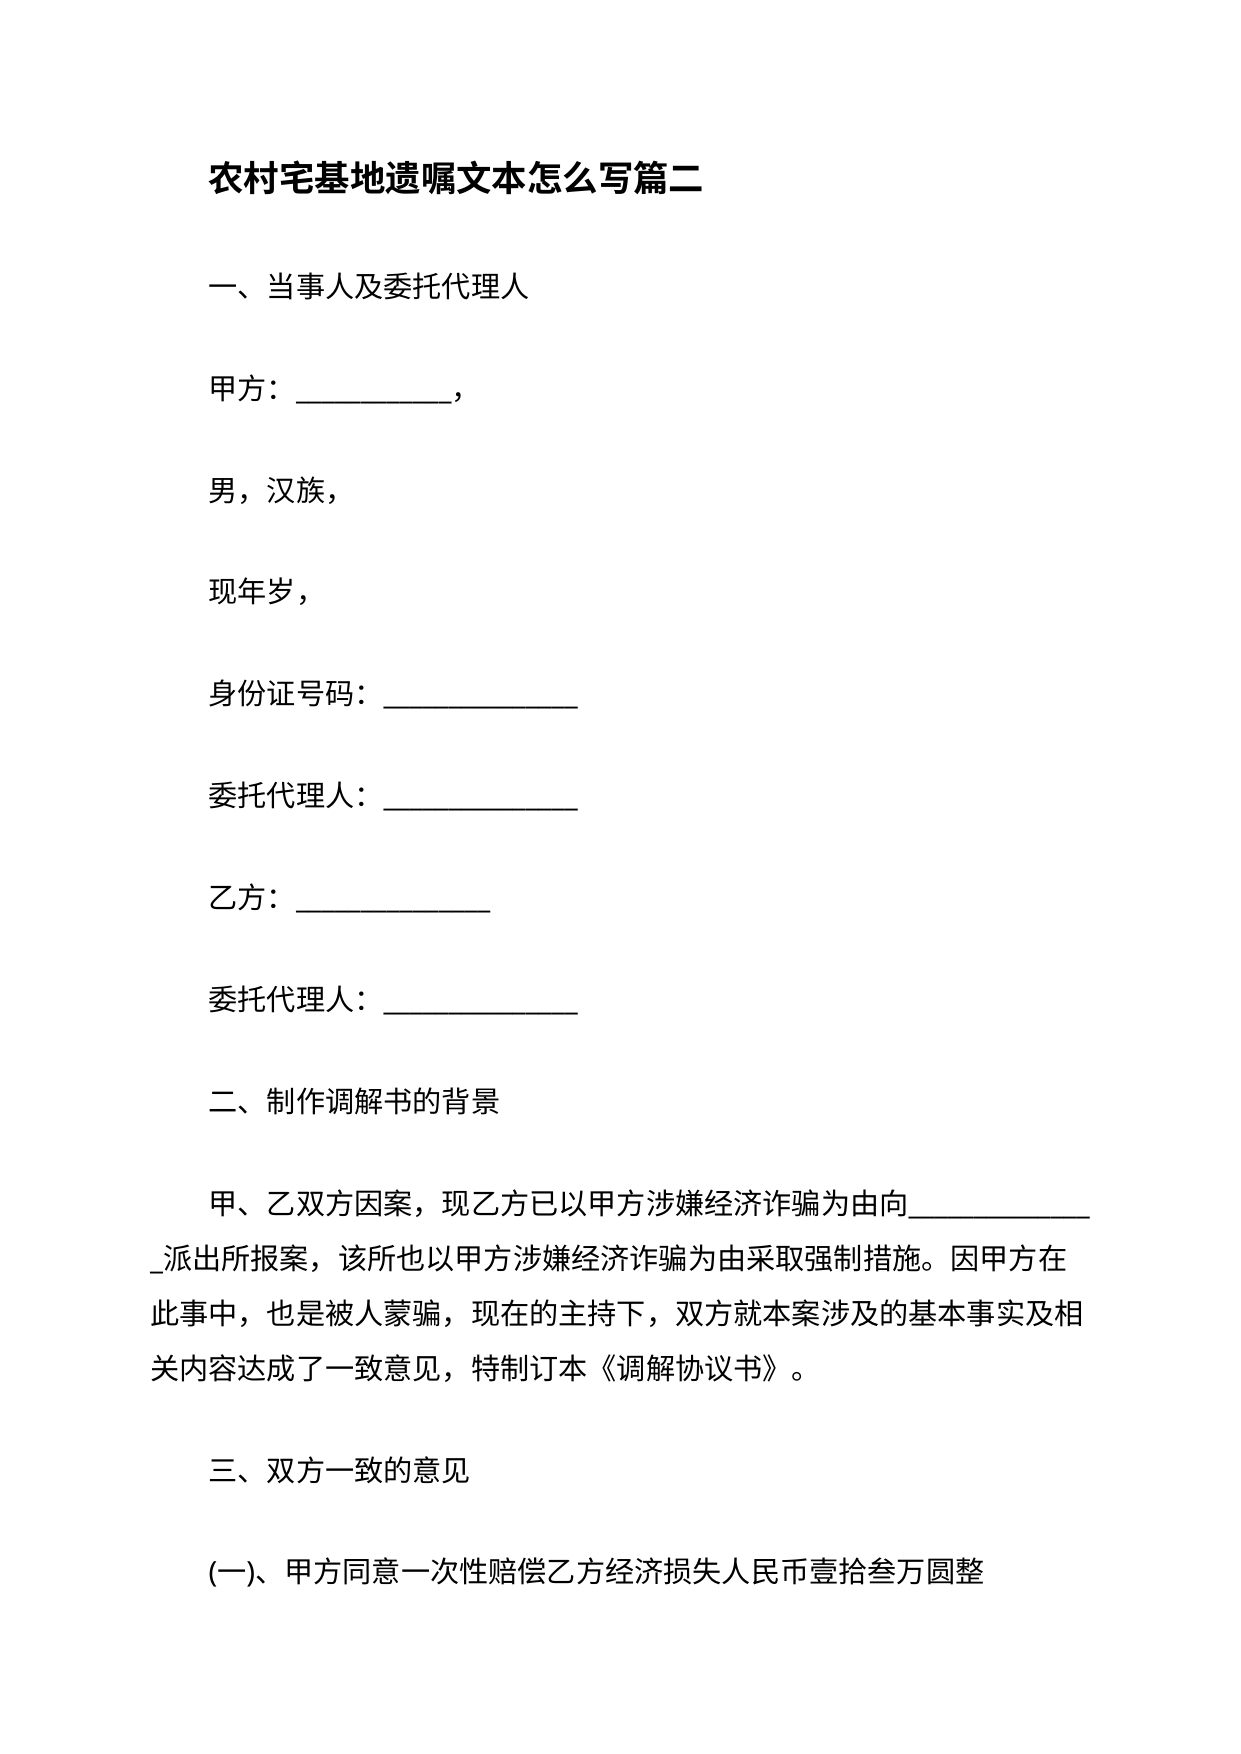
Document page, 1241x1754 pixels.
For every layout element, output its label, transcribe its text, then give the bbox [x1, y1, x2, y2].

text 身份证号码：_______________ [150, 671, 1090, 713]
text 乙方：_______________ [150, 875, 1090, 917]
text 二、制作调解书的背景 [150, 1079, 1090, 1121]
text 三、双方一致的意见 [150, 1447, 1090, 1489]
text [150, 1549, 1090, 1591]
text 甲方：____________， [150, 365, 1090, 408]
text 委托代理人：_______________ [150, 977, 1090, 1019]
text 男，汉族， [150, 467, 1090, 509]
text 农村宅基地遗嘱文本怎么写篇二 [150, 150, 1090, 201]
text 甲、乙双方因案，现乙方已以甲方涉嫌经济诈骗为由向_______________派出所报案，该所也以甲方涉嫌经济诈骗为由采取强制措施。因甲方在此事中，也是被人蒙骗，现在的主持下，双方就本案涉及的基本事实及相关内容达成了一致意见，特制订本《调解协议书》。 [150, 1180, 1090, 1388]
text 现年岁， [150, 569, 1090, 611]
text 一、当事人及委托代理人 [150, 263, 1090, 306]
text 委托代理人：_______________ [150, 773, 1090, 815]
